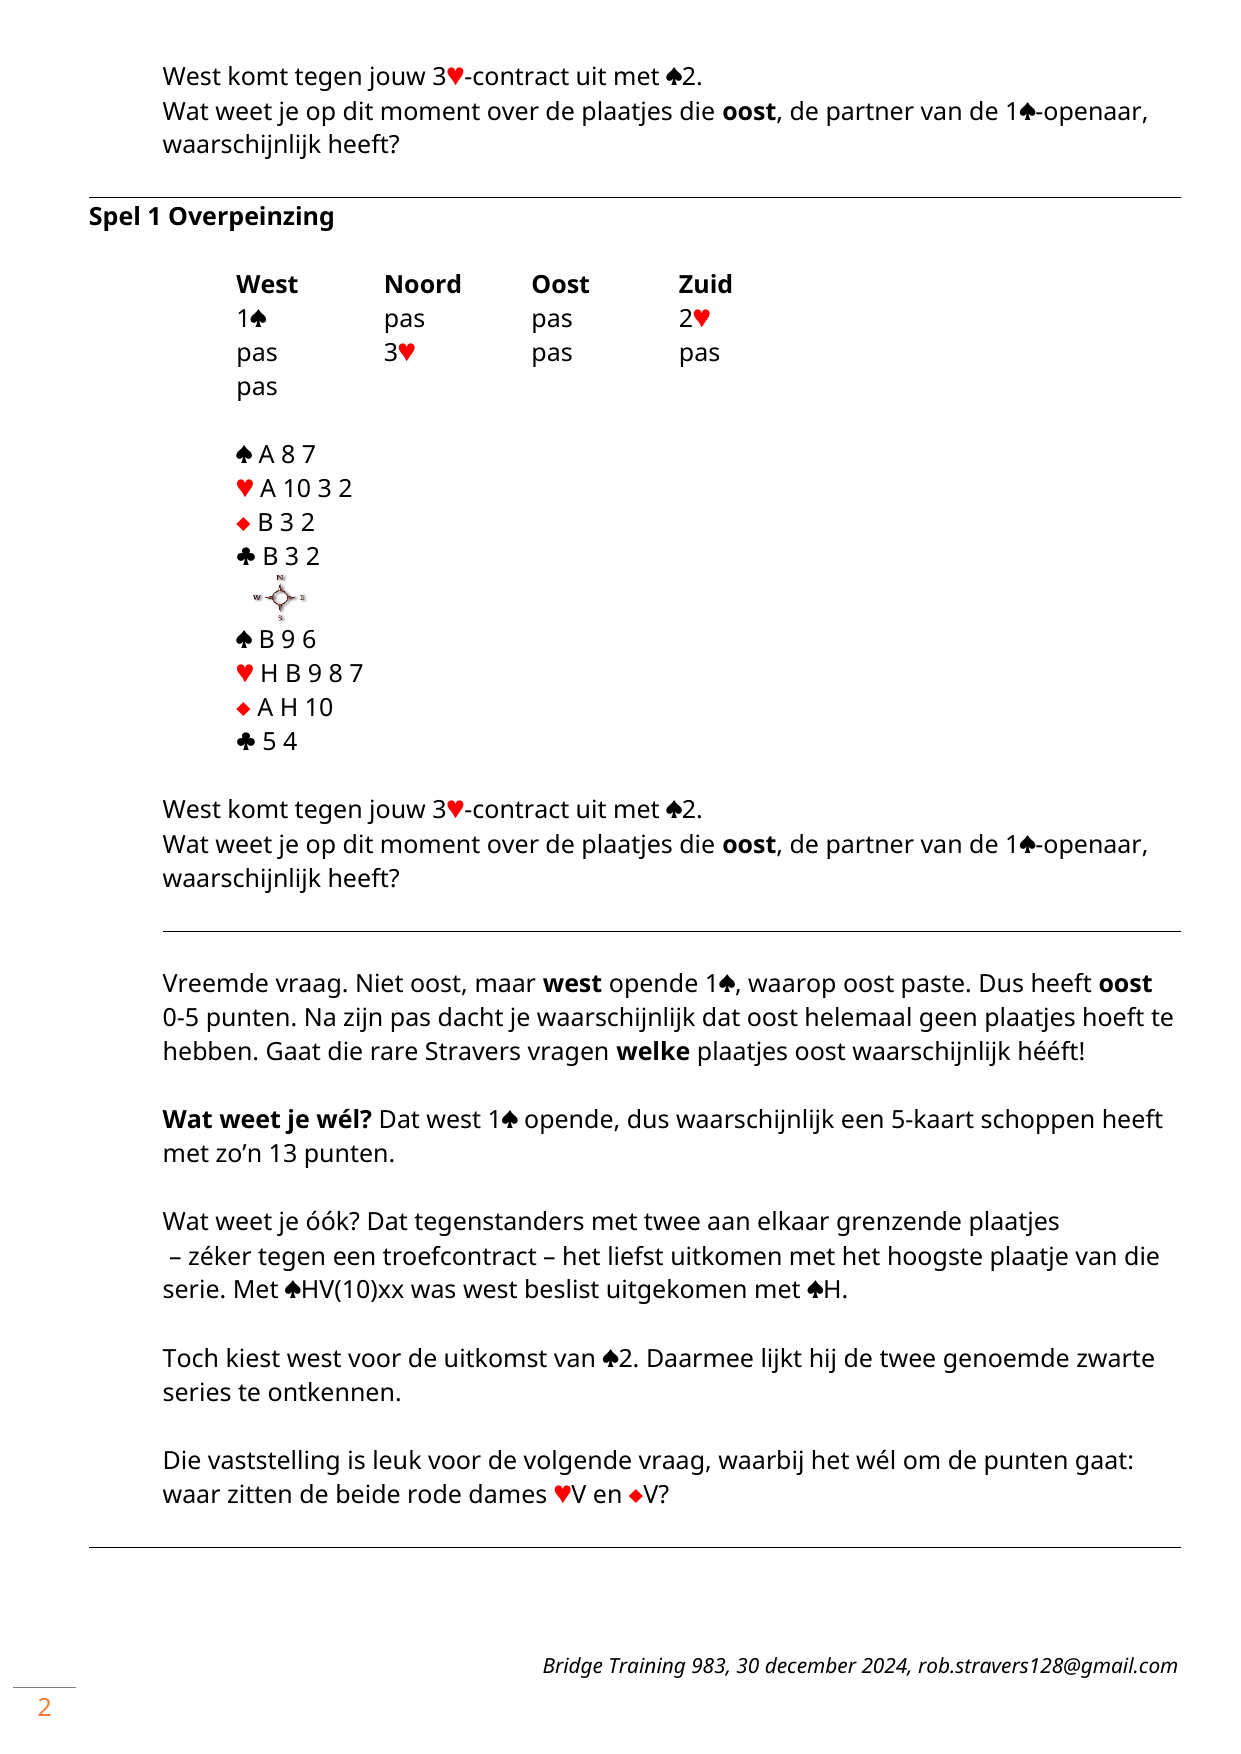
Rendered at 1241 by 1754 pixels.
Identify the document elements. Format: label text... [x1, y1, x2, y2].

text  B 9 6 [236, 622, 1181, 656]
text Wat weet je op dit moment over de plaatjes die oost, de partner van de 1-openaar, waarschijnlijk heeft? [162, 93, 1181, 161]
text Wat weet je óók? Dat tegenstanders met twee aan elkaar grenzende plaatjes [162, 1204, 1181, 1238]
text Wat weet je wél? Dat west 1 opende, dus waarschijnlijk een 5-kaart schoppen heeft met zo’n 13 punten. [162, 1102, 1181, 1170]
text  B 3 2 [236, 539, 1181, 573]
text West Noord Oost Zuid [236, 267, 1181, 301]
text  A H 10 [236, 690, 1181, 724]
text 1 pas pas 2 [236, 301, 1181, 335]
text pas [236, 369, 1181, 403]
text Die vaststelling is leuk voor de volgende vraag, waarbij het wél om de punten gaat: waar zitten de beide rode dames V en V? [162, 1442, 1181, 1511]
picture [242, 573, 317, 622]
text  H B 9 8 7 [236, 656, 1181, 690]
text – zéker tegen een troefcontract – het liefst uitkomen met het hoogste plaatje van die serie. Met HV(10)xx was west beslist uitgekomen met H. [162, 1238, 1181, 1306]
text  A 10 3 2 [236, 471, 1181, 505]
text Wat weet je op dit moment over de plaatjes die oost, de partner van de 1-openaar, waarschijnlijk heeft? [162, 826, 1181, 894]
text West komt tegen jouw 3-contract uit met 2. [162, 59, 1181, 93]
text  5 4 [236, 724, 1181, 758]
text Vreemde vraag. Niet oost, maar west opende 1, waarop oost paste. Dus heeft oost 0-5 punten. Na zijn pas dacht je waarschijnlijk dat oost helemaal geen plaatjes hoeft te hebben. Gaat die rare Stravers vragen welke plaatjes oost waarschijnlijk hééft! [162, 966, 1181, 1068]
text Toch kiest west voor de uitkomst van 2. Daarmee lijkt hij de twee genoemde zwarte series te ontkennen. [162, 1340, 1181, 1408]
text  B 3 2 [236, 505, 1181, 539]
text pas 3 pas pas [236, 335, 1181, 369]
text  A 8 7 [236, 437, 1181, 471]
text West komt tegen jouw 3-contract uit met 2. [162, 792, 1181, 826]
text Spel 1 Overpeinzing [89, 198, 1181, 232]
